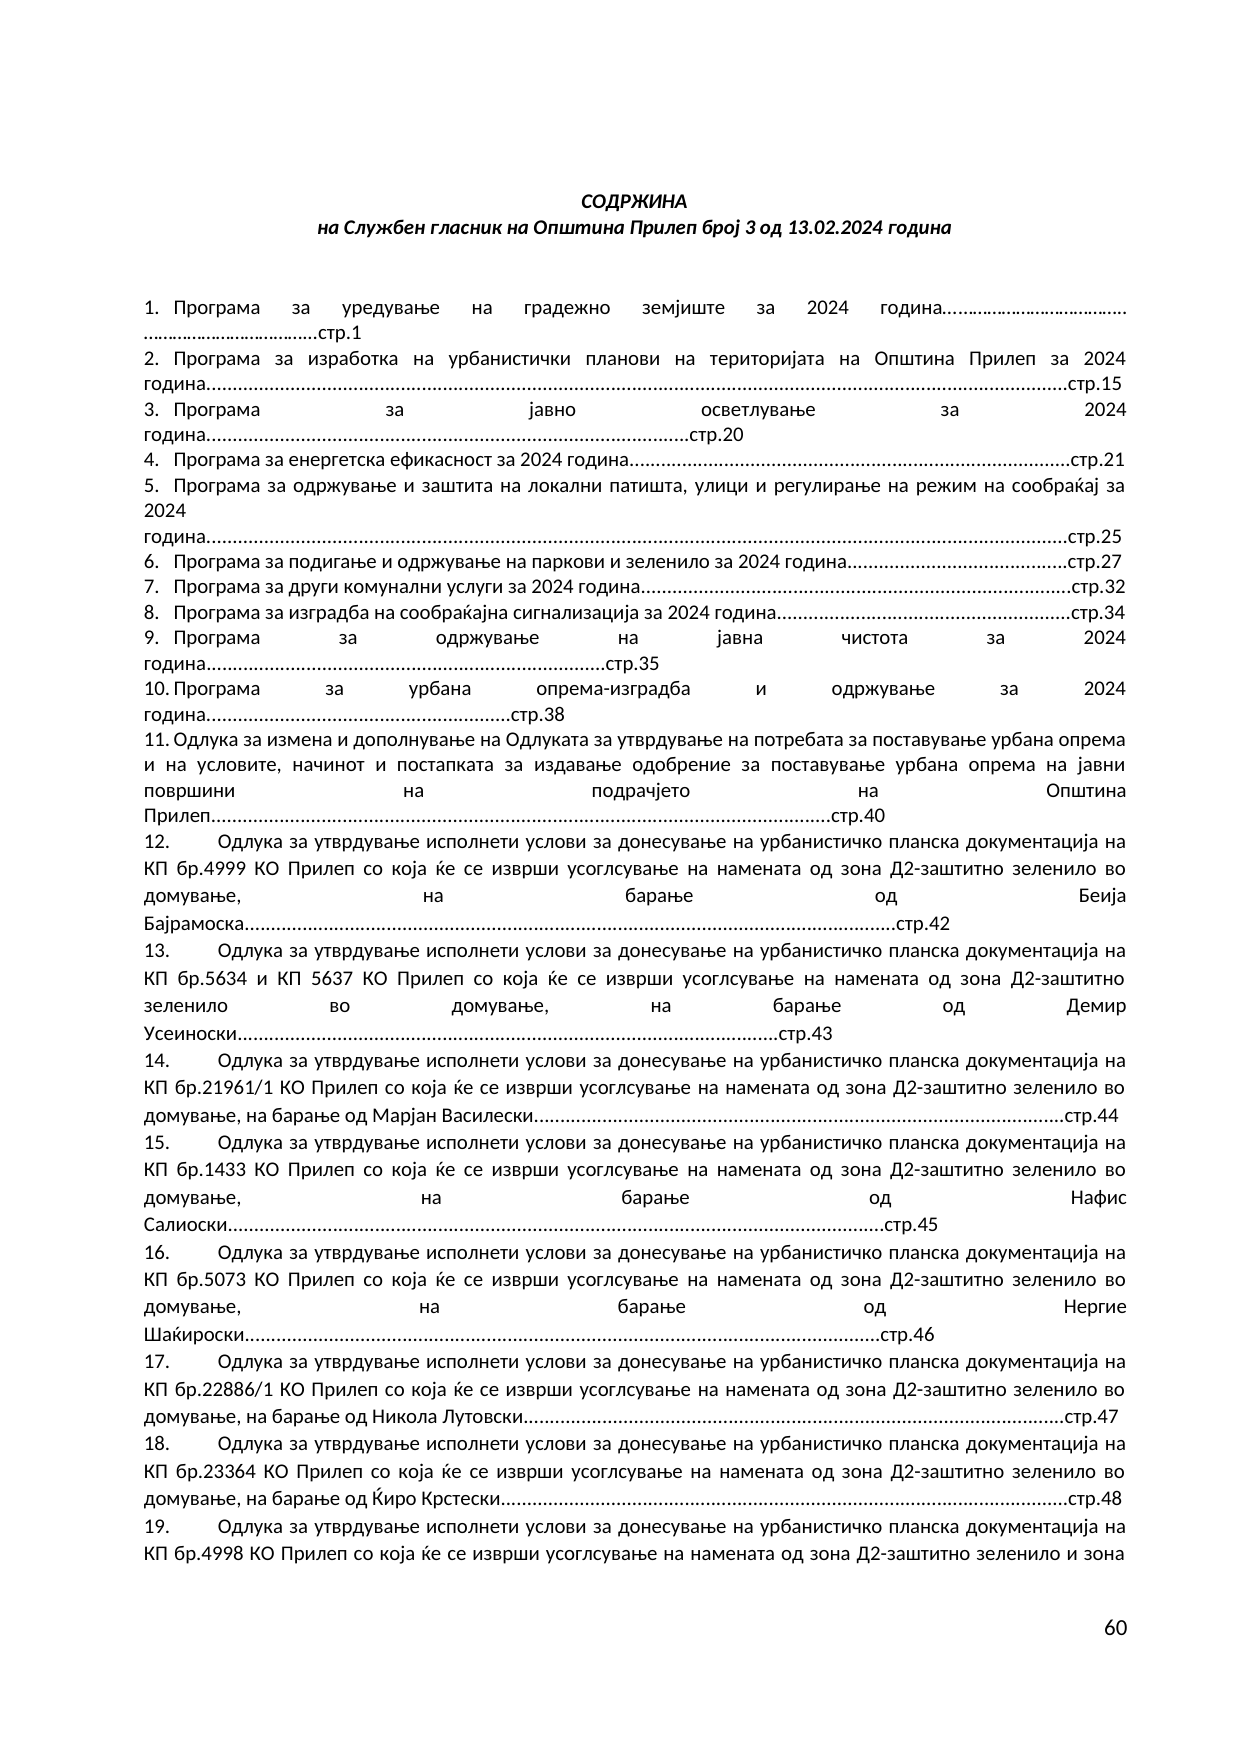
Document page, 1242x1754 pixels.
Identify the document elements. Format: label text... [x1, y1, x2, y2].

list Одлука за утврдување исполнети услови за донесување на урбанистичко планска документација на КП бр.5073 КО Прилеп со која ќе се изврши усоглсување на намената oд зона Д2-заштитно зеленило во домување, на барање од Нергие Шаќироски.........................................................................................................................стр.46 [144, 1239, 1127, 1346]
list Програма за урбана опрема-изградба и одржување за 2024 година..........................................................стр.38 [144, 675, 1127, 726]
list Одлука за утврдување исполнети услови за донесување на урбанистичко планска документација на КП бр.23364 КО Прилеп со која ќе се изврши усоглсување на намената oд зона Д2-заштитно зеленило во домување, на барање од Ќиро Крстески............................................................................................................стр.48 [144, 1431, 1127, 1511]
list Програма за одржување и заштита на локални патишта, улици и регулирање на режим на сообраќај за 2024 година....................................................................................................................................................................стр.25 [144, 472, 1127, 548]
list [144, 1513, 1127, 1566]
list Одлука за измена и дополнување на Одлуката за утврдување на потребата за поставување урбана опрема и на условите, начинот и постапката за издавање одобрение за поставување урбана опрема на јавни површини на подрачјето на Општина Прилеп......................................................................................................................стр.40 [144, 726, 1127, 828]
list Одлука за утврдување исполнети услови за донесување на урбанистичко планска документација на КП бр.1433 КО Прилеп со која ќе се изврши усоглсување на намената oд зона Д2-заштитно зеленило во домување, на барање од Нафис Салиоски.............................................................................................................................стр.45 [144, 1129, 1127, 1237]
list Програма за изградба на сообраќајна сигнализација за 2024 година........................................................стр.34 [144, 599, 1127, 624]
list Програма за одржување на јавна чистота за 2024 година............................................................................стр.35 [144, 624, 1127, 675]
list Програма за уредување на градежно земјиште за 2024 година………………………………..……………………………...стр.1 [144, 294, 1127, 345]
list Програма за енергетска ефикасност за 2024 година....................................................................................стр.21 [144, 447, 1127, 472]
text на Службен гласник на Општина Прилеп број 3 од 13.02.2024 година [144, 214, 1127, 239]
list Одлука за утврдување исполнети услови за донесување на урбанистичко планска документација на КП бр.5634 и КП 5637 КО Прилеп со која ќе се изврши усоглсување на намената oд зона Д2-заштитно зеленило во домување, на барање од Демир Усеиноски.......................................................................................................стр.43 [144, 937, 1127, 1045]
list Програма за изработка на урбанистички планови на територијата на Општина Прилеп за 2024 година....................................................................................................................................................................стр.15 [144, 345, 1127, 396]
list Одлука за утврдување исполнети услови за донесување на урбанистичко планска документација на КП бр.4999 КО Прилеп со која ќе се изврши усоглсување на намената oд зона Д2-заштитно зеленило во домување, на барање од Беија Бајрамоска............................................................................................................................стр.42 [144, 828, 1127, 936]
list Програма за подигање и одржување на паркови и зеленило за 2024 година..........................................стр.27 [144, 548, 1127, 574]
list Одлука за утврдување исполнети услови за донесување на урбанистичко планска документација на КП бр.22886/1 КО Прилеп со која ќе се изврши усоглсување на намената oд зона Д2-заштитно зеленило во домување, на барање од Никола Лутовски.......................................................................................................стр.47 [144, 1348, 1127, 1429]
text СОДРЖИНА [144, 189, 1127, 214]
list Програма за други комунални услуги за 2024 година..................................................................................стр.32 [144, 574, 1127, 599]
list Одлука за утврдување исполнети услови за донесување на урбанистичко планска документација на КП бр.21961/1 КО Прилеп со која ќе се изврши усоглсување на намената oд зона Д2-заштитно зеленило во домување, на барање од Марјан Василески.....................................................................................................стр.44 [144, 1047, 1127, 1127]
list Програма за јавно осветлување за 2024 година............................................................................................стр.20 [144, 396, 1127, 447]
